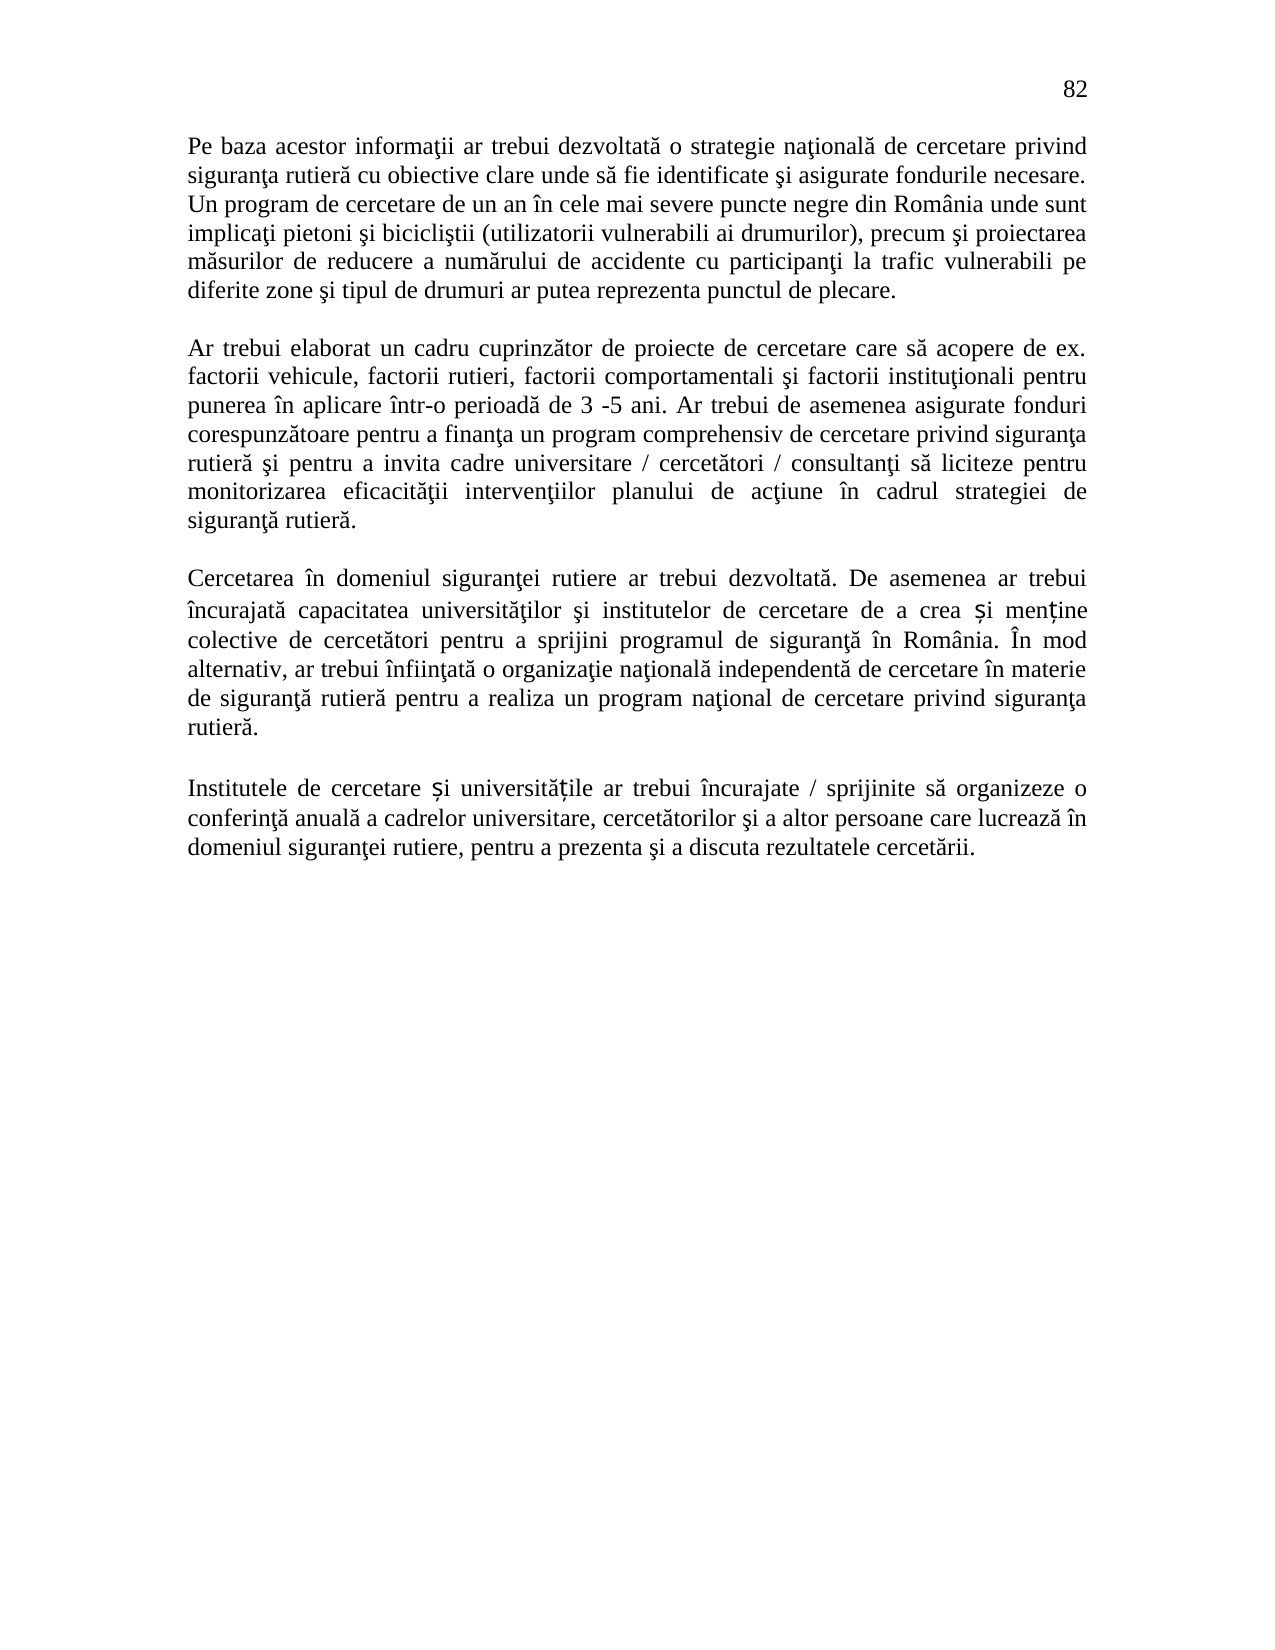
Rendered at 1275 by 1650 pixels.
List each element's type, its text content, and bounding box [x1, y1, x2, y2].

text Cercetarea în domeniul siguranţei rutiere ar trebui dezvoltată. De asemenea ar trebui încurajată capacitatea universităţilor şi institutelor de cercetare de a crea și menține colective de cercetători pentru a sprijini programul de siguranţă în România. În mod alternativ, ar trebui înfiinţată o organizaţie naţională independentă de cercetare în materie de siguranţă rutieră pentru a realiza un program naţional de cercetare privind siguranţa rutieră. [187, 563, 1088, 740]
text Pe baza acestor informaţii ar trebui dezvoltată o strategie naţională de cercetare privind siguranţa rutieră cu obiective clare unde să fie identificate şi asigurate fondurile necesare. Un program de cercetare de un an în cele mai severe puncte negre din România unde sunt implicaţi pietoni şi bicicliştii (utilizatorii vulnerabili ai drumurilor), precum şi proiectarea măsurilor de reducere a numărului de accidente cu participanţi la trafic vulnerabili pe diferite zone şi tipul de drumuri ar putea reprezenta punctul de plecare. [187, 131, 1088, 304]
text Institutele de cercetare și universitățile ar trebui încurajate / sprijinite să organizeze o conferinţă anuală a cadrelor universitare, cercetătorilor şi a altor persoane care lucrează în domeniul siguranţei rutiere, pentru a prezenta şi a discuta rezultatele cercetării. [187, 769, 1088, 861]
text Ar trebui elaborat un cadru cuprinzător de proiecte de cercetare care să acopere de ex. factorii vehicule, factorii rutieri, factorii comportamentali şi factorii instituţionali pentru punerea în aplicare într-o perioadă de 3 -5 ani. Ar trebui de asemenea asigurate fonduri corespunzătoare pentru a finanţa un program comprehensiv de cercetare privind siguranţa rutieră şi pentru a invita cadre universitare / cercetători / consultanţi să liciteze pentru monitorizarea eficacităţii intervenţiilor planului de acţiune în cadrul strategiei de siguranţă rutieră. [187, 333, 1088, 534]
